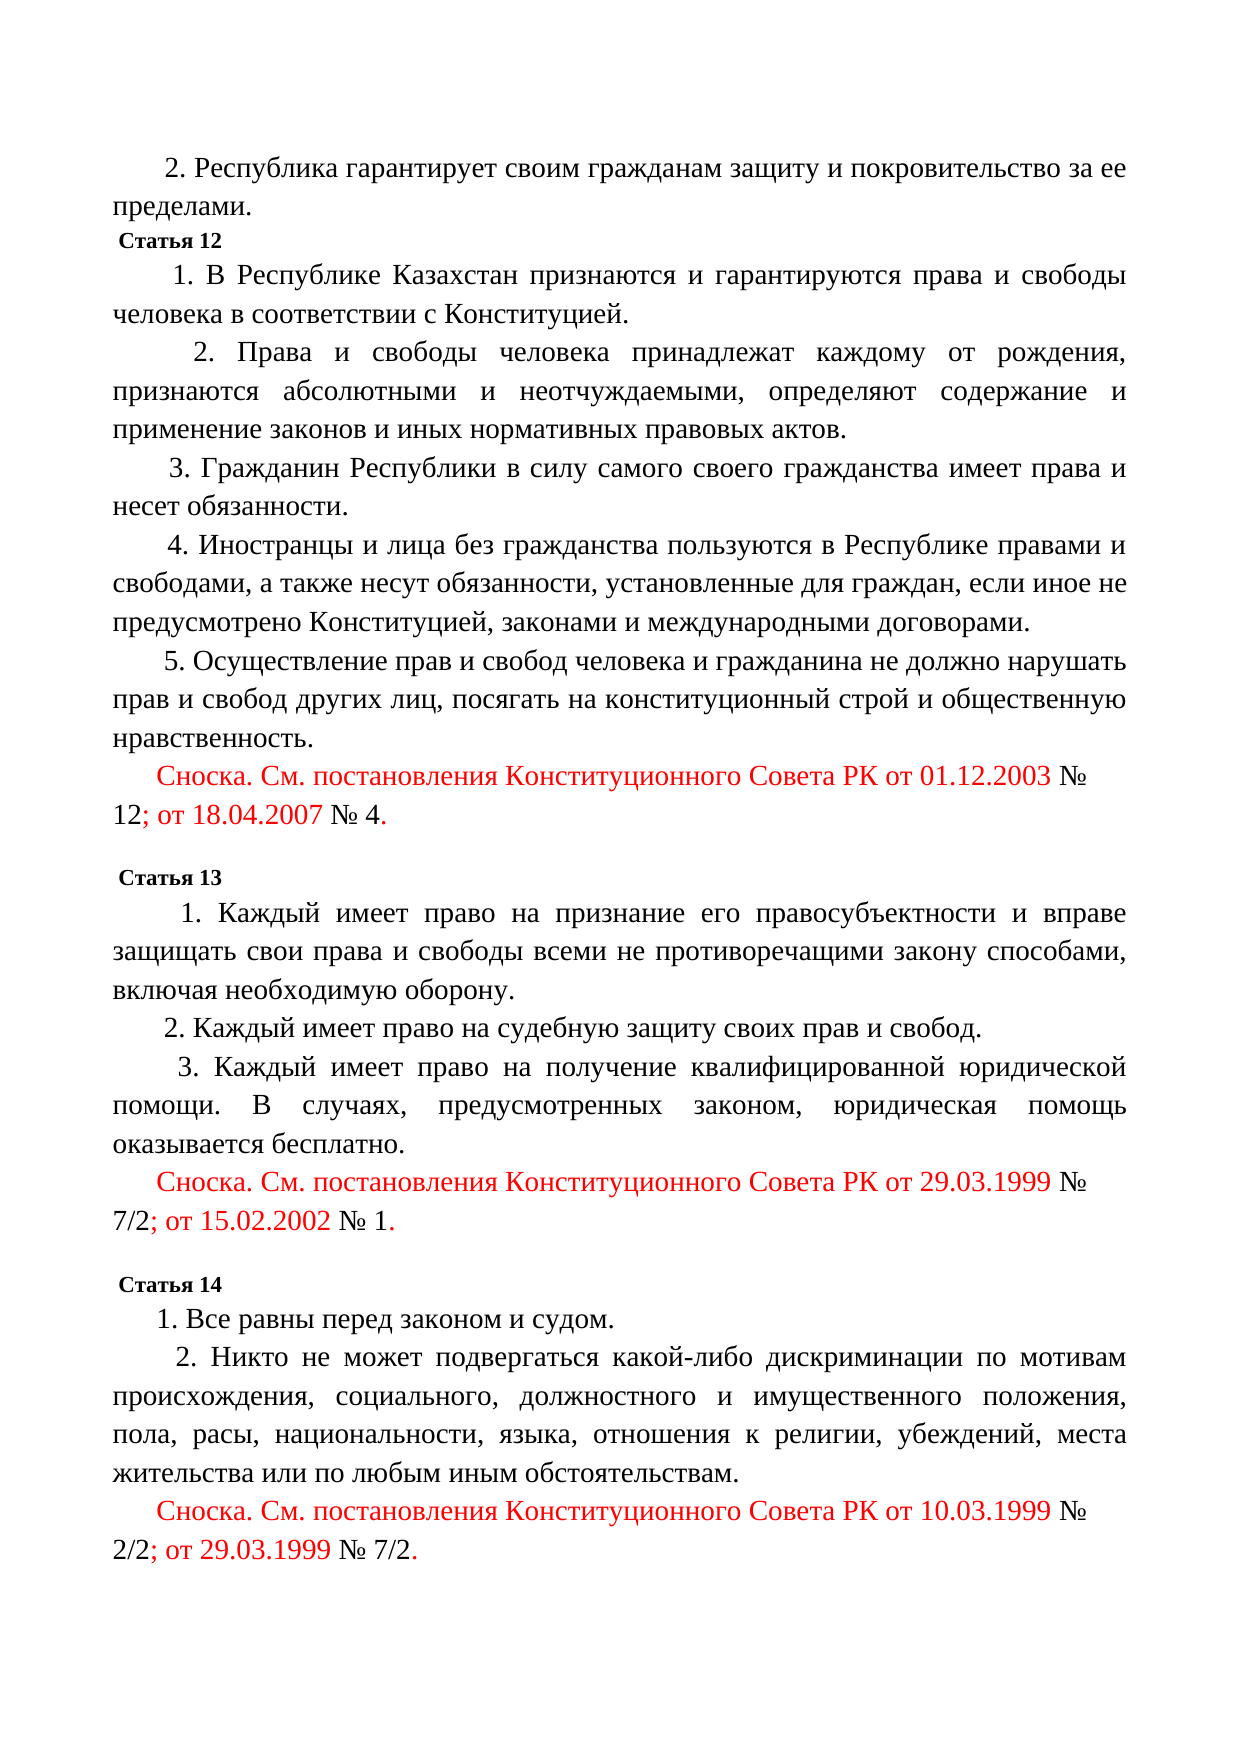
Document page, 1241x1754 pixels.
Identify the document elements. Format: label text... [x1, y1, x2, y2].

text 3. Гражданин Республики в силу самого своего гражданства имеет права и несет обязанности. [112, 450, 1128, 522]
text 3. Каждый имеет право на получение квалифицированной юридической помощи. В случаях, предусмотренных законом, юридическая помощь оказывается бесплатно. [112, 1049, 1128, 1159]
text 1. В Республике Казахстан признаются и гарантируются права и свободы человека в соответствии с Конституцией. [112, 257, 1128, 329]
text Сноска. См. постановления Конституционного Совета РК от 29.03.1999 № 7/2; от 15.02.2002 № 1. [112, 1164, 1128, 1267]
text 4. Иностранцы и лица без гражданства пользуются в Республике правами и свободами, а также несут обязанности, установленные для граждан, если иное не предусмотрено Конституцией, законами и международными договорами. [112, 527, 1128, 638]
text 1. Каждый имеет право на признание его правосубъектности и вправе защищать свои права и свободы всеми не противоречащими закону способами, включая необходимую оборону. [112, 895, 1128, 1005]
text 2. Республика гарантирует своим гражданам защиту и покровительство за ее пределами. [112, 150, 1128, 222]
text 2. Права и свободы человека принадлежат каждому от рождения, признаются абсолютными и неотчуждаемыми, определяют содержание и применение законов и иных нормативных правовых актов. [112, 334, 1128, 445]
text Сноска. См. постановления Конституционного Совета РК от 10.03.1999 № 2/2; от 29.03.1999 № 7/2. [112, 1493, 1128, 1596]
text 5. Осуществление прав и свобод человека и гражданина не должно нарушать прав и свобод других лиц, посягать на конституционный строй и общественную нравственность. [112, 643, 1128, 753]
text Статья 12 [112, 227, 1128, 253]
text Статья 14 [112, 1271, 1128, 1297]
text 2. Никто не может подвергаться какой-либо дискриминации по мотивам происхождения, социального, должностного и имущественного положения, пола, расы, национальности, языка, отношения к религии, убеждений, места жительства или по любым иным обстоятельствам. [112, 1339, 1128, 1488]
text Статья 13 [112, 864, 1128, 891]
text 2. Каждый имеет право на судебную защиту своих прав и свобод. [112, 1010, 1128, 1044]
text 1. Все равны перед законом и судом. [112, 1301, 1128, 1334]
text Сноска. См. постановления Конституционного Совета РК от 01.12.2003 № 12; от 18.04.2007 № 4. [112, 758, 1128, 861]
